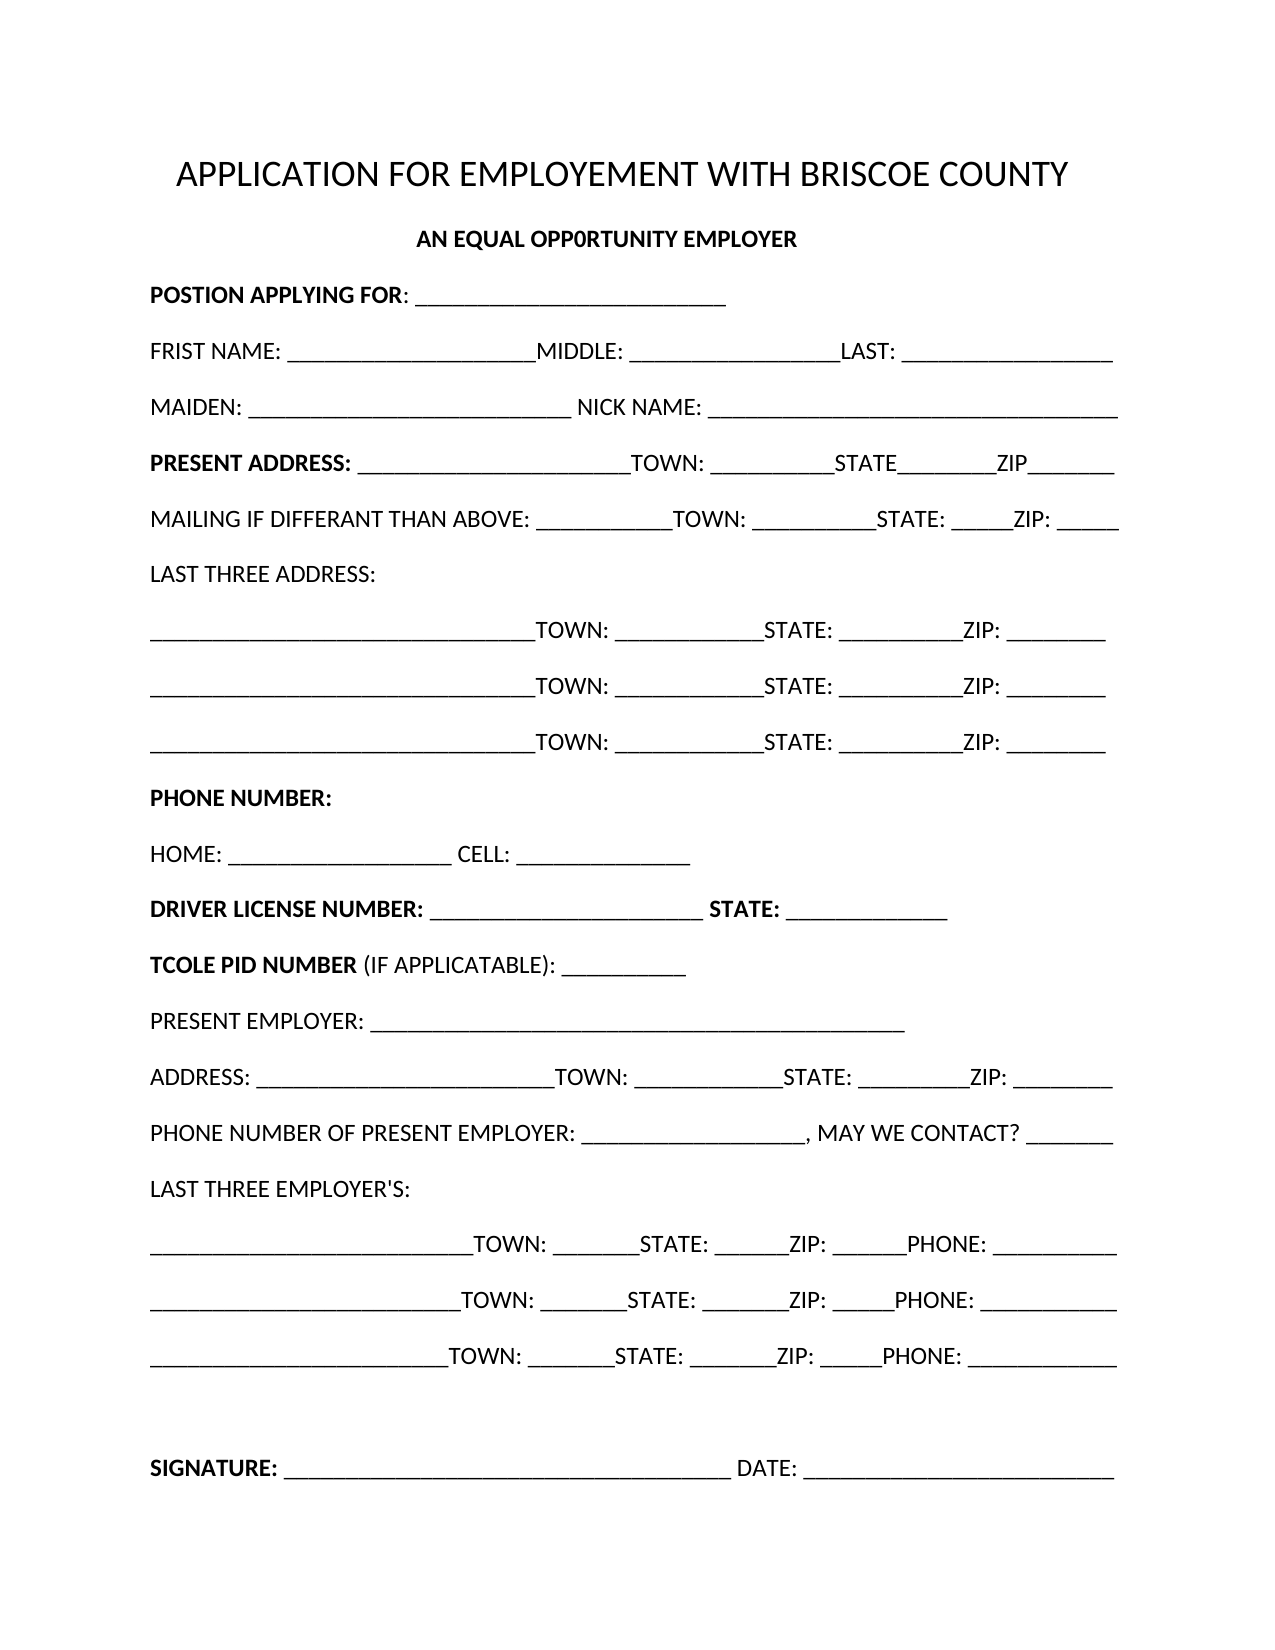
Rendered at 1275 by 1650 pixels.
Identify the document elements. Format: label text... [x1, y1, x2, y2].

text FRIST NAME: ____________________MIDDLE: _________________LAST: _________________ [150, 335, 1125, 366]
text PRESENT ADDRESS: ______________________TOWN: __________STATE________ZIP_______ [150, 447, 1125, 477]
text __________________________TOWN: _______STATE: ______ZIP: ______PHONE: __________ [150, 1228, 1125, 1259]
text ________________________TOWN: _______STATE: _______ZIP: _____PHONE: ____________ [150, 1340, 1125, 1371]
text _______________________________TOWN: ____________STATE: __________ZIP: ________ [150, 670, 1125, 701]
text POSTION APPLYING FOR: _________________________ [150, 279, 1125, 310]
text LAST THREE EMPLOYER'S: [150, 1173, 1125, 1203]
text AN EQUAL OPP0RTUNITY EMPLOYER [150, 223, 1125, 254]
text MAILING IF DIFFERANT THAN ABOVE: ___________TOWN: __________STATE: _____ZIP: _____ [150, 503, 1125, 533]
text TCOLE PID NUMBER (IF APPLICATABLE): __________ [150, 949, 1125, 980]
text SIGNATURE: ____________________________________ DATE: _________________________ [150, 1452, 1125, 1482]
text ADDRESS: ________________________TOWN: ____________STATE: _________ZIP: ________ [150, 1061, 1125, 1092]
text LAST THREE ADDRESS: [150, 558, 1125, 589]
text PHONE NUMBER OF PRESENT EMPLOYER: __________________, MAY WE CONTACT? _______ [150, 1117, 1125, 1147]
text _______________________________TOWN: ____________STATE: __________ZIP: ________ [150, 726, 1125, 757]
text _______________________________TOWN: ____________STATE: __________ZIP: ________ [150, 614, 1125, 645]
text DRIVER LICENSE NUMBER: ______________________ STATE: _____________ [150, 893, 1125, 924]
text APPLICATION FOR EMPLOYEMENT WITH BRISCOE COUNTY [150, 150, 1125, 196]
text _________________________TOWN: _______STATE: _______ZIP: _____PHONE: ___________ [150, 1284, 1125, 1315]
text HOME: __________________ CELL: ______________ [150, 838, 1125, 868]
text PHONE NUMBER: [150, 782, 1125, 812]
text PRESENT EMPLOYER: ___________________________________________ [150, 1005, 1125, 1036]
text MAIDEN: __________________________ NICK NAME: _________________________________ [150, 391, 1125, 422]
